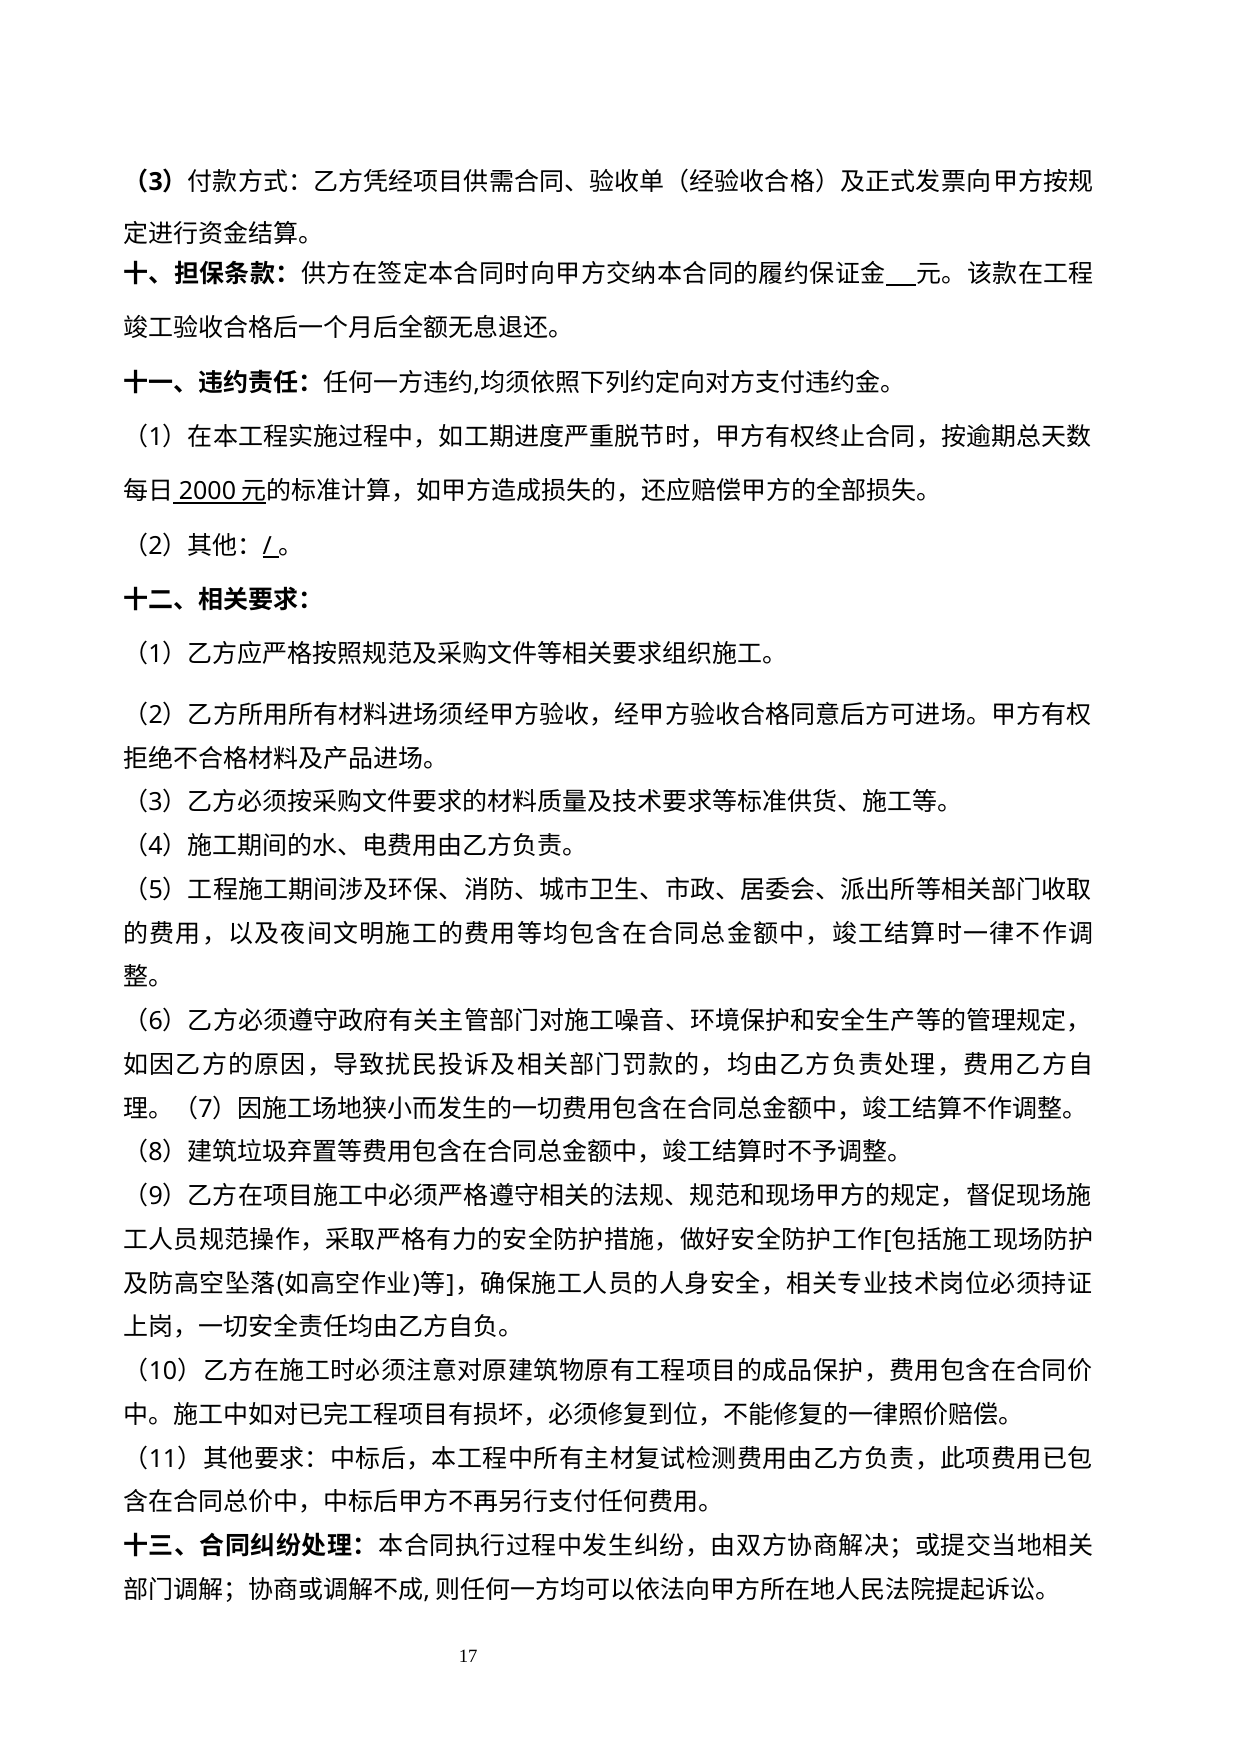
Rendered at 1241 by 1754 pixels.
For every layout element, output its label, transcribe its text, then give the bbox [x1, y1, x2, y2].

text （3）付款方式：乙方凭经项目供需合同、验收单（经验收合格）及正式发票向甲方按规定进行资金结算。 [123, 149, 1094, 253]
text （4）施工期间的水、电费用由乙方负责。 [123, 819, 1094, 863]
text 十、担保条款：供方在签定本合同时向甲方交纳本合同的履约保证金 元。该款在工程竣工验收合格后一个月后全额无息退还。 [123, 253, 1094, 344]
text （10）乙方在施工时必须注意对原建筑物原有工程项目的成品保护，费用包含在合同价中。施工中如对已完工程项目有损坏，必须修复到位，不能修复的一律照价赔偿。 [123, 1344, 1094, 1432]
text 十二、相关要求： [123, 579, 1094, 616]
text （3）乙方必须按采购文件要求的材料质量及技术要求等标准供货、施工等。 [123, 776, 1094, 819]
text （5）工程施工期间涉及环保、消防、城市卫生、市政、居委会、派出所等相关部门收取的费用，以及夜间文明施工的费用等均包含在合同总金额中，竣工结算时一律不作调整。 [123, 863, 1094, 994]
text （2）其他：/ 。 [123, 525, 1094, 561]
text （11）其他要求：中标后，本工程中所有主材复试检测费用由乙方负责，此项费用已包含在合同总价中，中标后甲方不再另行支付任何费用。 [123, 1432, 1094, 1519]
text 十三、合同纠纷处理：本合同执行过程中发生纠纷，由双方协商解决；或提交当地相关部门调解；协商或调解不成, 则任何一方均可以依法向甲方所在地人民法院提起诉讼。 [123, 1519, 1094, 1607]
text （1）在本工程实施过程中，如工期进度严重脱节时，甲方有权终止合同，按逾期总天数每日 2000元的标准计算，如甲方造成损失的，还应赔偿甲方的全部损失。 [123, 416, 1094, 507]
text （2）乙方所用所有材料进场须经甲方验收，经甲方验收合格同意后方可进场。甲方有权拒绝不合格材料及产品进场。 [123, 688, 1094, 776]
text （9）乙方在项目施工中必须严格遵守相关的法规、规范和现场甲方的规定，督促现场施工人员规范操作，采取严格有力的安全防护措施，做好安全防护工作[包括施工现场防护及防高空坠落(如高空作业)等]，确保施工人员的人身安全，相关专业技术岗位必须持证上岗，一切安全责任均由乙方自负。 [123, 1169, 1094, 1344]
text （1）乙方应严格按照规范及采购文件等相关要求组织施工。 [123, 634, 1094, 670]
text （8）建筑垃圾弃置等费用包含在合同总金额中，竣工结算时不予调整。 [123, 1126, 1094, 1169]
text 十一、违约责任：任何一方违约,均须依照下列约定向对方支付违约金。 [123, 362, 1094, 398]
text （6）乙方必须遵守政府有关主管部门对施工噪音、环境保护和安全生产等的管理规定，如因乙方的原因，导致扰民投诉及相关部门罚款的，均由乙方负责处理，费用乙方自理。（7）因施工场地狭小而发生的一切费用包含在合同总金额中，竣工结算不作调整。 [123, 994, 1094, 1126]
